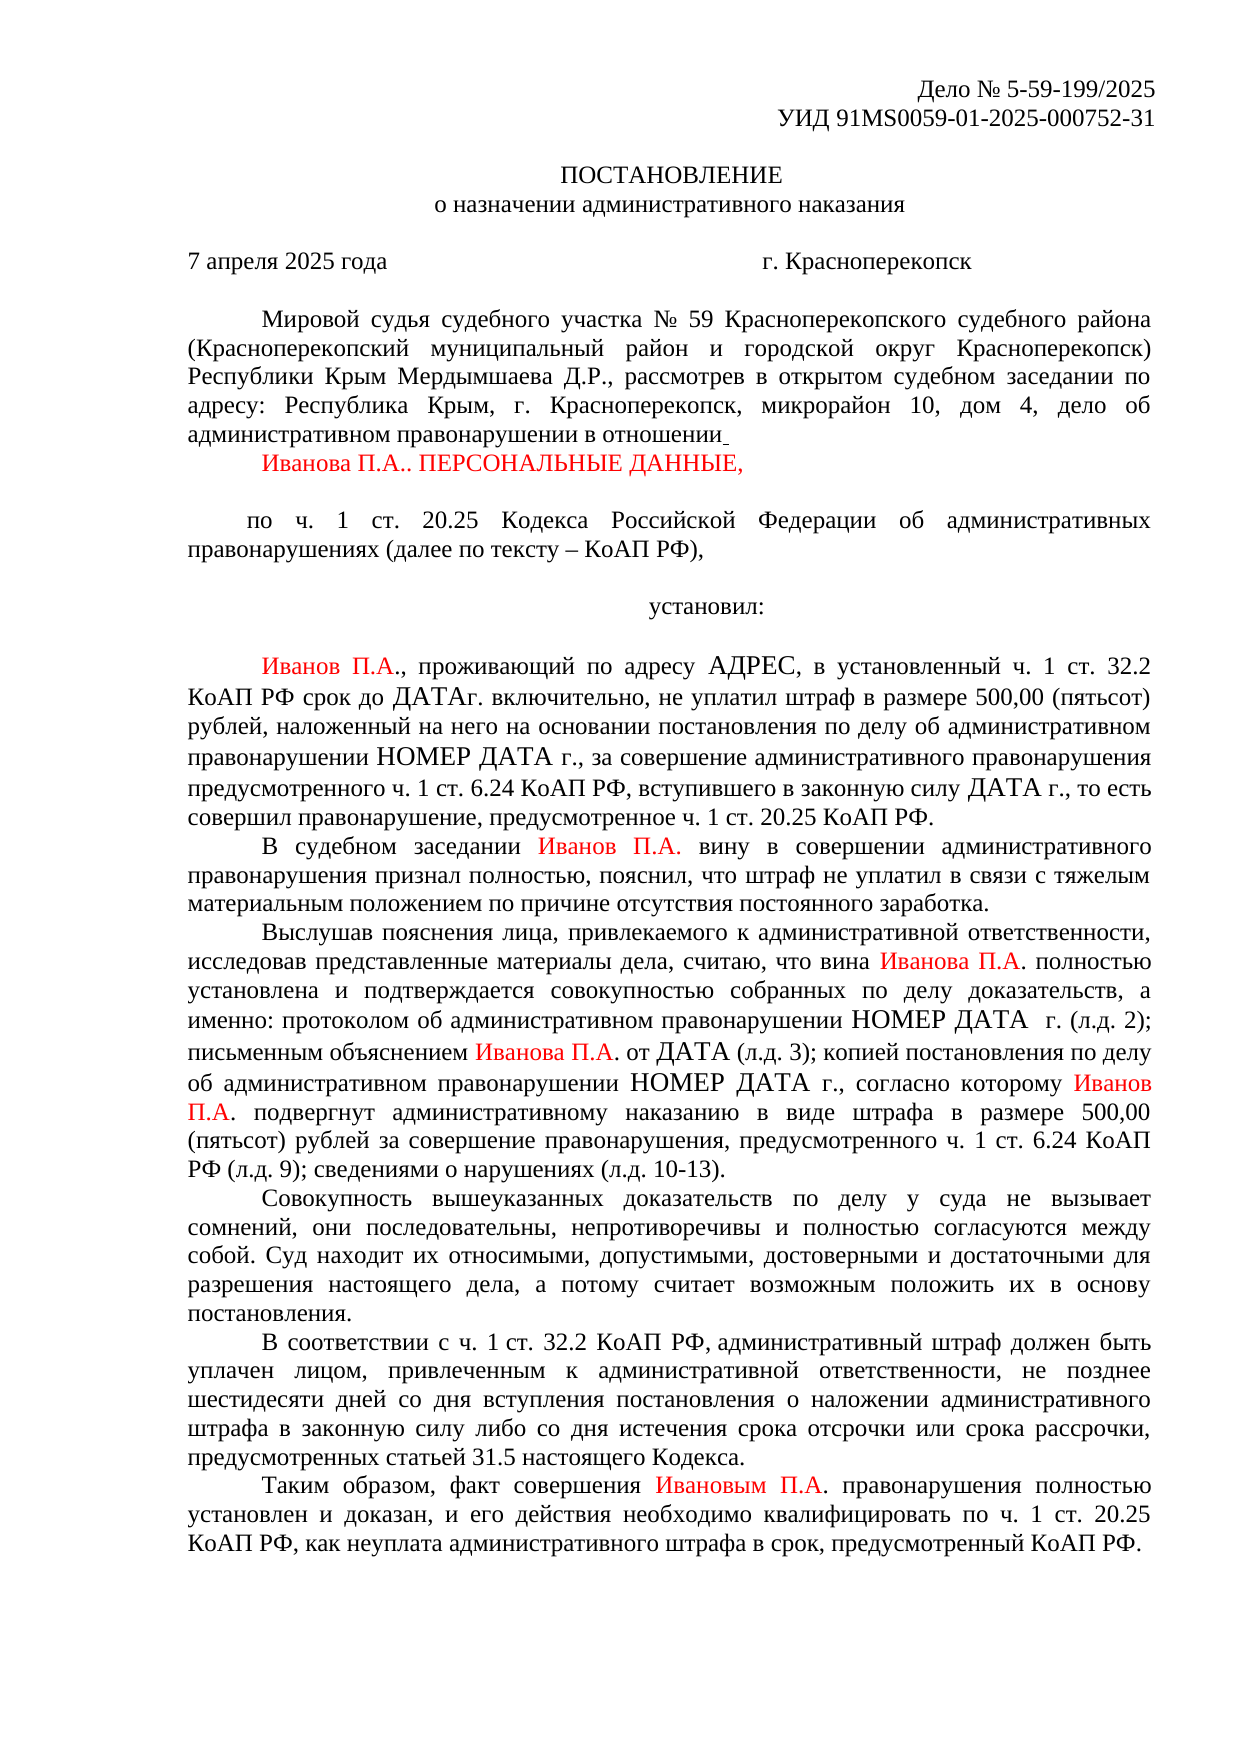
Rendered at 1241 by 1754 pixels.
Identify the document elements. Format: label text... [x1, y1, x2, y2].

text В соответствии с ч. 1 ст. 32.2 КоАП РФ, административный штраф должен быть уплачен лицом, привлеченным к административной ответственности, не позднее шестидесяти дней со дня вступления постановления о наложении административного штрафа в законную силу либо со дня истечения срока отсрочки или срока рассрочки, предусмотренных статьей 31.5 настоящего Кодекса. [187, 1327, 1152, 1471]
text Совокупность вышеуказанных доказательств по делу у суда не вызывает сомнений, они последовательны, непротиворечивы и полностью согласуются между собой. Суд находит их относимыми, допустимыми, достоверными и достаточными для разрешения настоящего дела, а потому считает возможным положить их в основу постановления. [187, 1183, 1152, 1327]
subtitle Мировой судья судебного участка № 59 Красноперекопского судебного района (Красноперекопский муниципальный район и городской округ Красноперекопск) Республики Крым Мердымшаева Д.Р., рассмотрев в открытом судебном заседании по адресу: Республика Крым, г. Красноперекопск, микрорайон 10, дом 4, дело об административном правонарушении в отношении [187, 304, 1152, 448]
text Выслушав пояснения лица, привлекаемого к административной ответственности, исследовав представленные материалы дела, считаю, что вина Иванова П.А. полностью установлена и подтверждается совокупностью собранных по делу доказательств, а именно: протоколом об административном правонарушении НОМЕР ДАТА г. (л.д. 2); письменным объяснением Иванова П.А. от ДАТА (л.д. 3); копией постановления по делу об административном правонарушении НОМЕР ДАТА г., согласно которому Иванов П.А. подвергнут административному наказанию в виде штрафа в размере 500,00 (пятьсот) рублей за совершение правонарушения, предусмотренного ч. 1 ст. 6.24 КоАП РФ (л.д. 9); сведениями о нарушениях (л.д. 10-13). [187, 917, 1152, 1183]
text по ч. 1 ст. 20.25 Кодекса Российской Федерации об административных правонарушениях (далее по тексту – КоАП РФ), [187, 505, 1152, 563]
title Дело № 5-59-199/2025 [719, 74, 1155, 103]
text Таким образом, факт совершения Ивановым П.А. правонарушения полностью установлен и доказан, и его действия необходимо квалифицировать по ч. 1 ст. 20.25 КоАП РФ, как неуплата административного штрафа в срок, предусмотренный КоАП РФ. [187, 1471, 1152, 1557]
text установил: [187, 591, 1152, 620]
text Иванова П.А.. ПЕРСОНАЛЬНЫЕ ДАННЫЕ, [187, 448, 1152, 476]
text Иванов П.А., проживающий по адресу АДРЕС, в установленный ч. 1 ст. 32.2 КоАП РФ срок до ДАТАг. включительно, не уплатил штраф в размере 500,00 (пятьсот) рублей, наложенный на него на основании постановления по делу об административном правонарушении НОМЕР ДАТА г., за совершение административного правонарушения предусмотренного ч. 1 ст. 6.24 КоАП РФ, вступившего в законную силу ДАТА г., то есть совершил правонарушение, предусмотренное ч. 1 ст. 20.25 КоАП РФ. [187, 649, 1152, 831]
title ПОСТАНОВЛЕНИЕ [187, 160, 1155, 189]
text В судебном заседании Иванов П.А. вину в совершении административного правонарушения признал полностью, пояснил, что штраф не уплатил в связи с тяжелым материальным положением по причине отсутствия постоянного заработка. [187, 831, 1152, 917]
title УИД 91MS0059-01-2025-000752-31 [660, 103, 1155, 131]
text 7 апреля 2025 года г. Красноперекопск [187, 246, 1152, 275]
text о назначении административного наказания [187, 189, 1152, 218]
